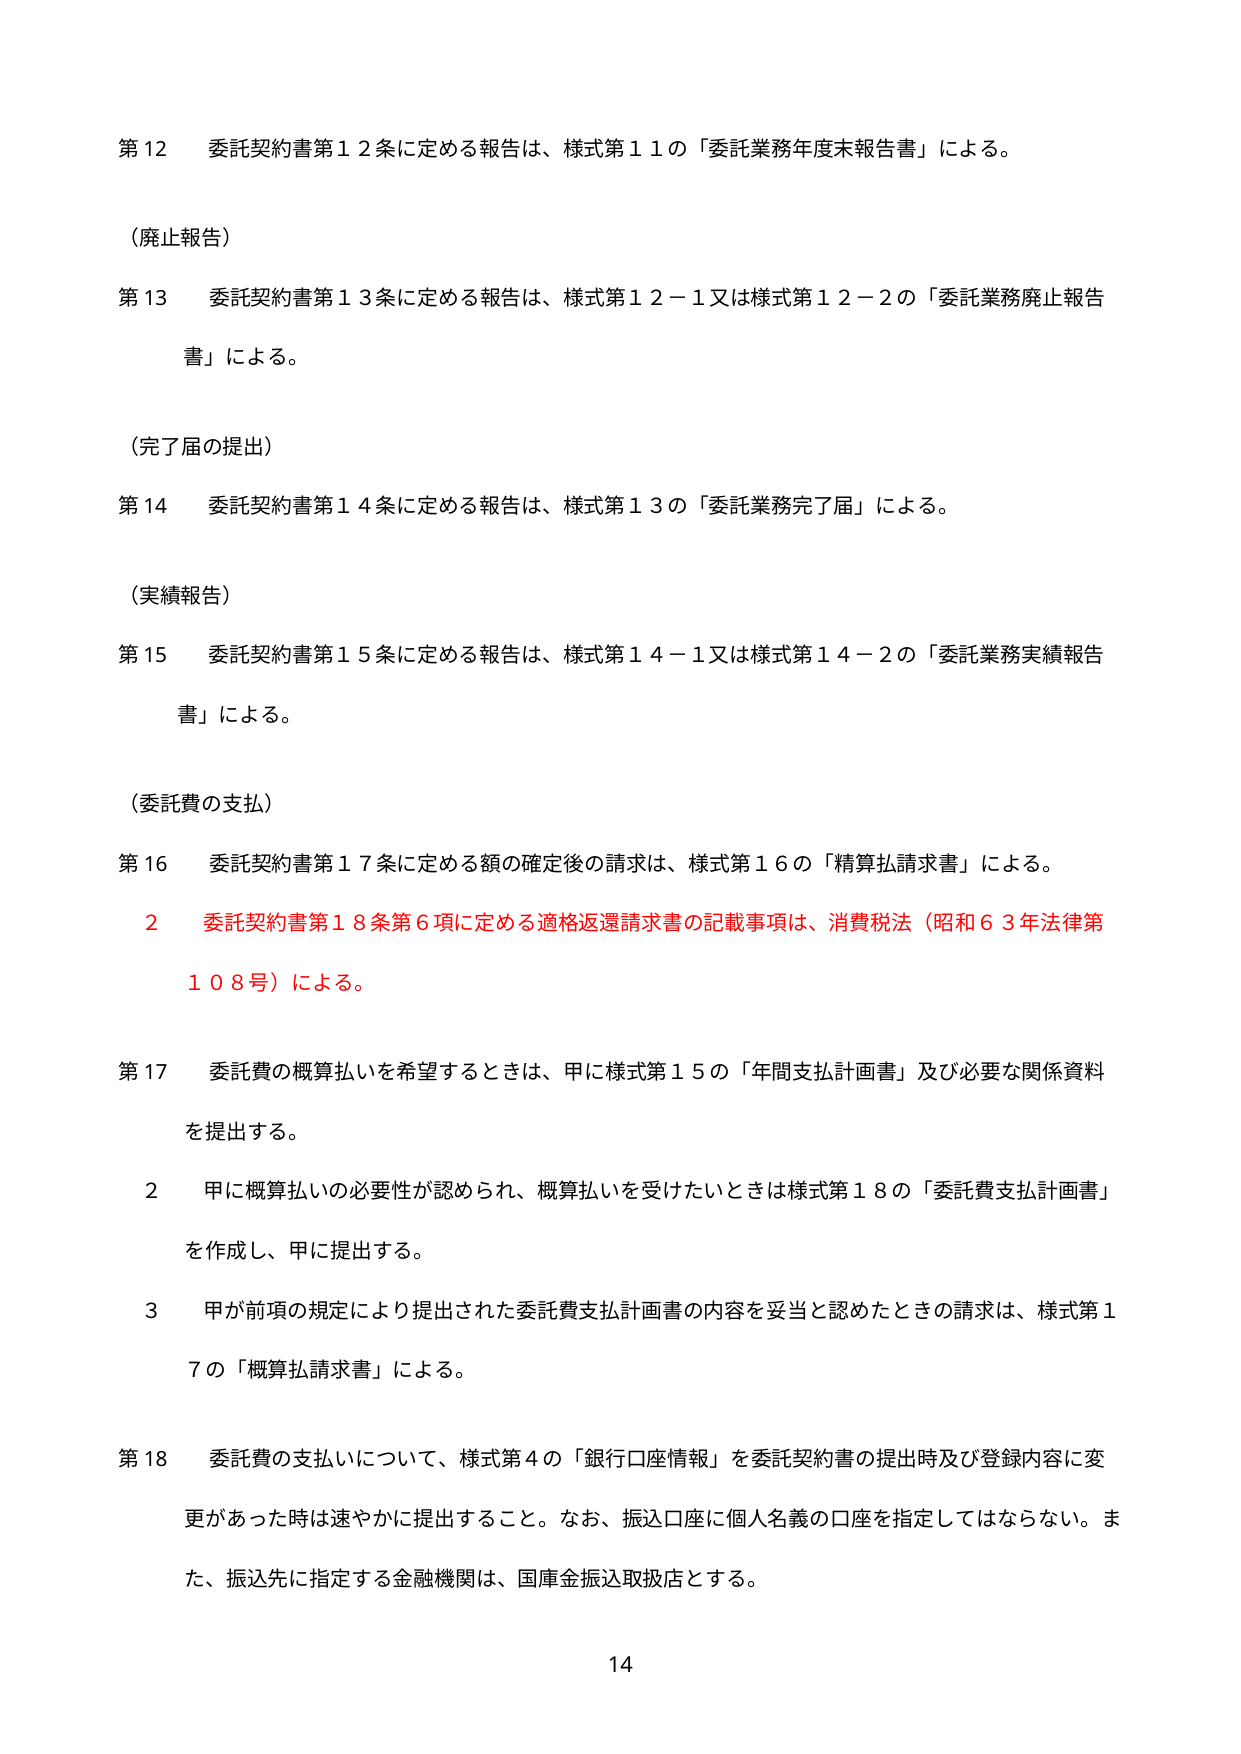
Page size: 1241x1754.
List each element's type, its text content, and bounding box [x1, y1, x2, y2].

text ２ 甲に概算払いの必要性が認められ、概算払いを受けたいときは様式第１８の「委託費支払計画書」を作成し、甲に提出する。 [141, 1160, 1122, 1279]
text 第18 委託費の支払いについて、様式第４の「銀行口座情報」を委託契約書の提出時及び登録内容に変更があった時は速やかに提出すること。なお、振込口座に個人名義の口座を指定してはならない。また、振込先に指定する金融機関は、国庫金振込取扱店とする。 [118, 1428, 1122, 1607]
text 第17 委託費の概算払いを希望するときは、甲に様式第１５の「年間支払計画書」及び必要な関係資料を提出する。 [118, 1041, 1122, 1160]
text ２ 委託契約書第１８条第６項に定める適格返還請求書の記載事項は、消費税法（昭和６３年法律第１０８号）による。 [141, 892, 1122, 1011]
text 第15 委託契約書第１５条に定める報告は、様式第１４－１又は様式第１４－２の「委託業務実績報告書」による。 [118, 624, 1122, 743]
text （完了届の提出） [118, 415, 1122, 475]
text 第12 委託契約書第１２条に定める報告は、様式第１１の「委託業務年度末報告書」による。 [118, 117, 1122, 177]
text （廃止報告） [118, 207, 1122, 266]
text （委託費の支払） [118, 773, 1122, 832]
text 第13 委託契約書第１３条に定める報告は、様式第１２－１又は様式第１２－２の「委託業務廃止報告書」による。 [118, 266, 1122, 385]
text 第16 委託契約書第１７条に定める額の確定後の請求は、様式第１６の「精算払請求書」による。 [118, 832, 1122, 892]
text ３ 甲が前項の規定により提出された委託費支払計画書の内容を妥当と認めたときの請求は、様式第１７の「概算払請求書」による。 [141, 1279, 1122, 1398]
text 第14 委託契約書第１４条に定める報告は、様式第１３の「委託業務完了届」による。 [118, 475, 1122, 534]
text （実績報告） [118, 564, 1122, 624]
